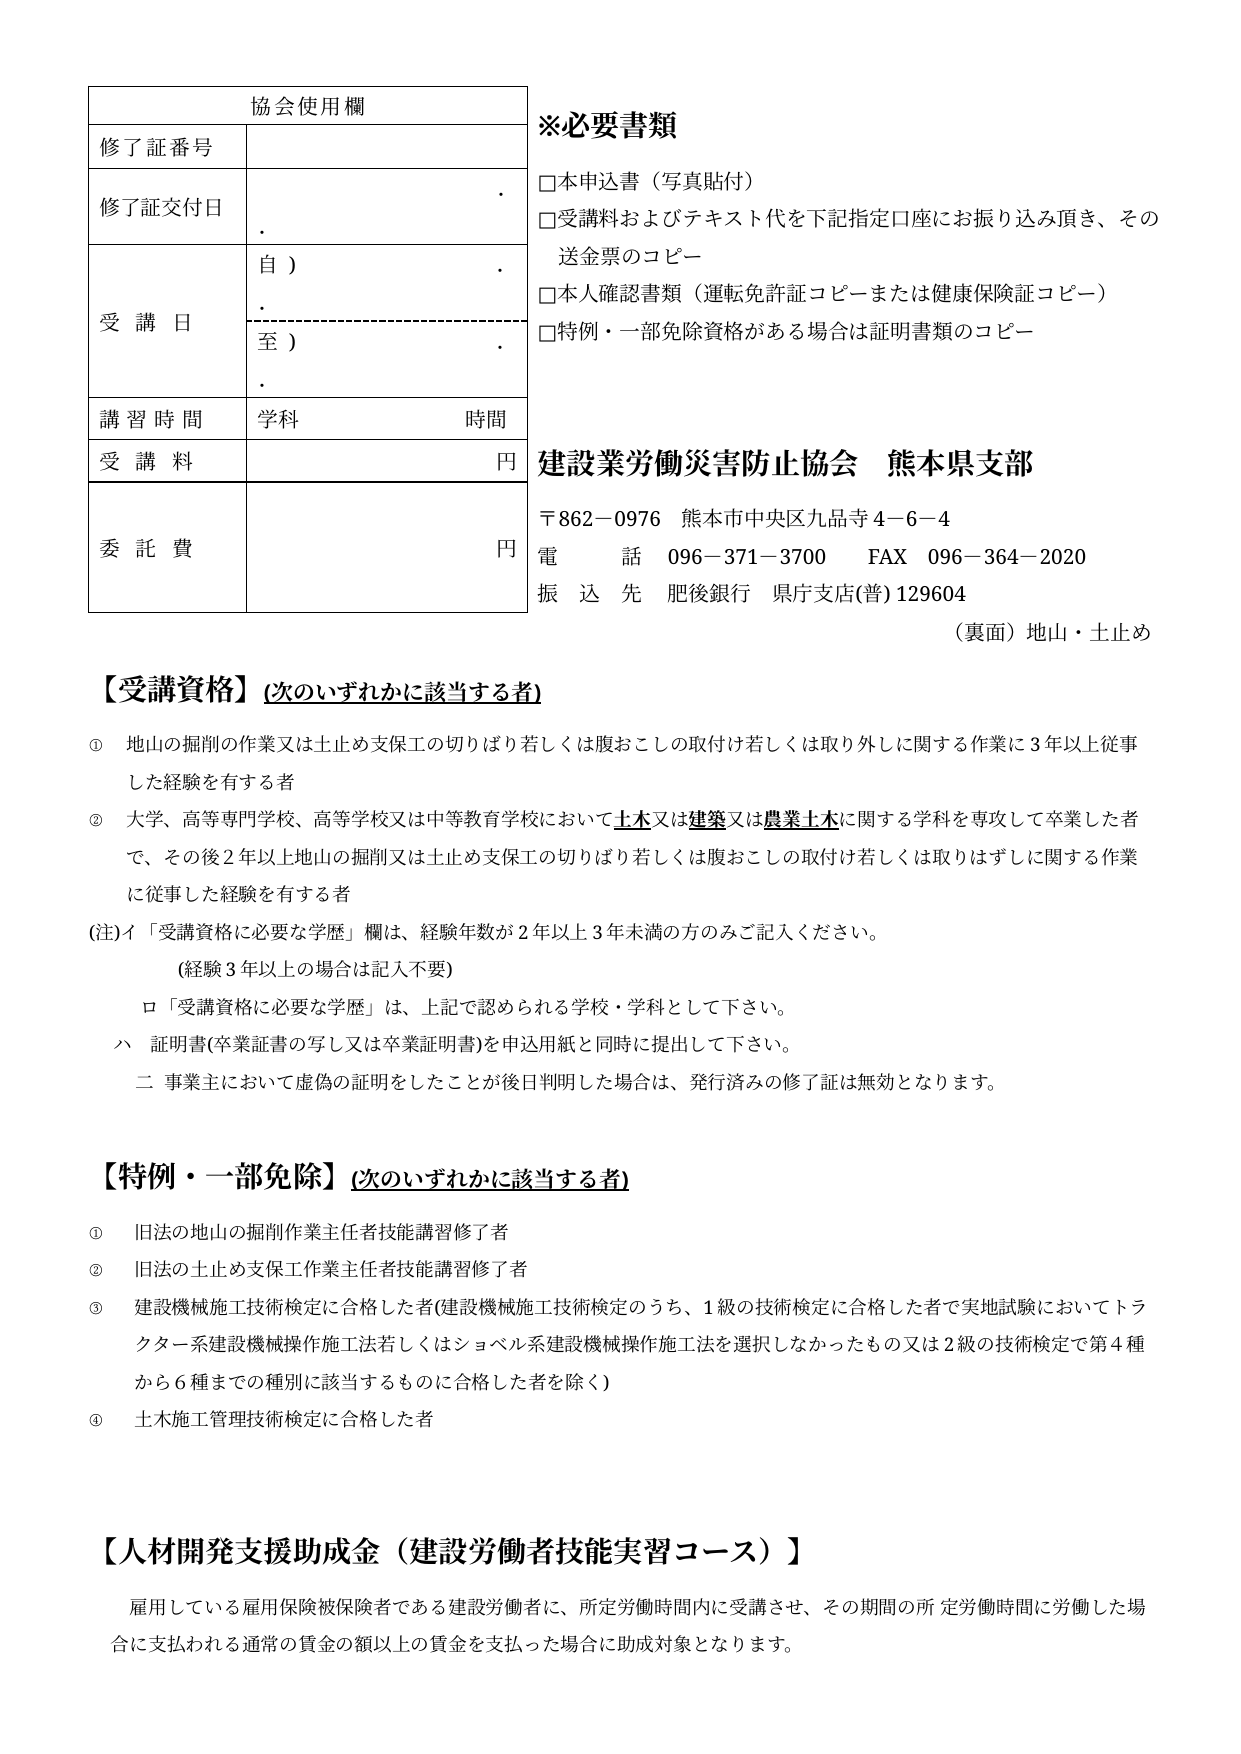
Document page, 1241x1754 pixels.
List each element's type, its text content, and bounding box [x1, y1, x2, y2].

text (経験3年以上の場合は記入不要) [121, 950, 1152, 988]
table_cell 至) ． ． [247, 320, 527, 397]
table_cell 委託費 [89, 483, 246, 612]
table_cell 受講料 [89, 440, 246, 481]
table_cell 学科 時間 [247, 398, 527, 439]
table_cell 講習時間 [89, 398, 246, 439]
table_cell 受講日 [89, 245, 246, 397]
text 【特例・一部免除】(次のいずれかに該当する者) [89, 1138, 1152, 1213]
text ハ 証明書(卒業証書の写し又は卒業証明書)を申込用紙と同時に提出して下さい。 [89, 1025, 1152, 1063]
text ロ「受講資格に必要な学歴」は、上記で認められる学校・学科として下さい。 [121, 988, 1152, 1025]
table_cell 自) ． ． [247, 245, 527, 320]
table_cell 円 [247, 440, 527, 481]
text 【人材開発支援助成金（建設労働者技能実習コース）】 [89, 1513, 1152, 1588]
table_header 協会使用欄 [89, 87, 527, 124]
text (注)イ「受講資格に必要な学歴」欄は、経験年数が2年以上3年未満の方のみご記入ください。 [89, 913, 1152, 950]
list 大学、高等専門学校、高等学校又は中等教育学校において土木又は建築又は農業土木に関する学科を専攻して卒業した者で、その後２年以上地山の掘削又は土止め支保工の切りばり若しくは腹おこしの取付け若しくは取りはずしに関する作業に従事した経験を有する者 [89, 800, 1152, 913]
list 土木施工管理技術検定に合格した者 [89, 1400, 1152, 1438]
text （裏面）地山・土止め [89, 613, 1152, 650]
table_cell [247, 125, 527, 168]
table_header ※必要書類 □本申込書（写真貼付） □受講料およびテキスト代を下記指定口座にお振り込み頂き、その 送金票のコピー □本人確認書類（運転免許証コピーまたは健康保険証コピー） □特例・一部免除資格がある場合は証明書類のコピー 建設業労働災害防止協会 熊本県支部 〒862－0976 熊本市中央区九品寺4－6－4 電 話 096－371－3700 FAX 096－364－2020 振 込 先 肥後銀行 県庁支店(普) 129604 [528, 86, 1204, 612]
list 旧法の地山の掘削作業主任者技能講習修了者 [89, 1213, 1152, 1250]
list 旧法の土止め支保工作業主任者技能講習修了者 [89, 1250, 1152, 1288]
table_cell 修了証番号 [89, 125, 246, 168]
text 【受講資格】(次のいずれかに該当する者) [89, 650, 1152, 725]
list 地山の掘削の作業又は土止め支保工の切りばり若しくは腹おこしの取付け若しくは取り外しに関する作業に3年以上従事した経験を有する者 [89, 725, 1152, 800]
table_cell 円 [247, 483, 527, 612]
table_cell 修了証交付日 [89, 169, 246, 244]
table_cell ． ． [247, 169, 527, 244]
text 二 事業主において虚偽の証明をしたことが後日判明した場合は、発行済みの修了証は無効となります。 [89, 1063, 1152, 1100]
list 建設機械施工技術検定に合格した者(建設機械施工技術検定のうち、1級の技術検定に合格した者で実地試験においてトラクター系建設機械操作施工法若しくはショベル系建設機械操作施工法を選択しなかったもの又は2級の技術検定で第４種から６種までの種別に該当するものに合格した者を除く) [89, 1288, 1152, 1400]
text 雇用している雇用保険被保険者である建設労働者に、所定労働時間内に受講させ、その期間の所 定労働時間に労働した場合に支払われる通常の賃金の額以上の賃金を支払った場合に助成対象となります。 [111, 1588, 1152, 1663]
